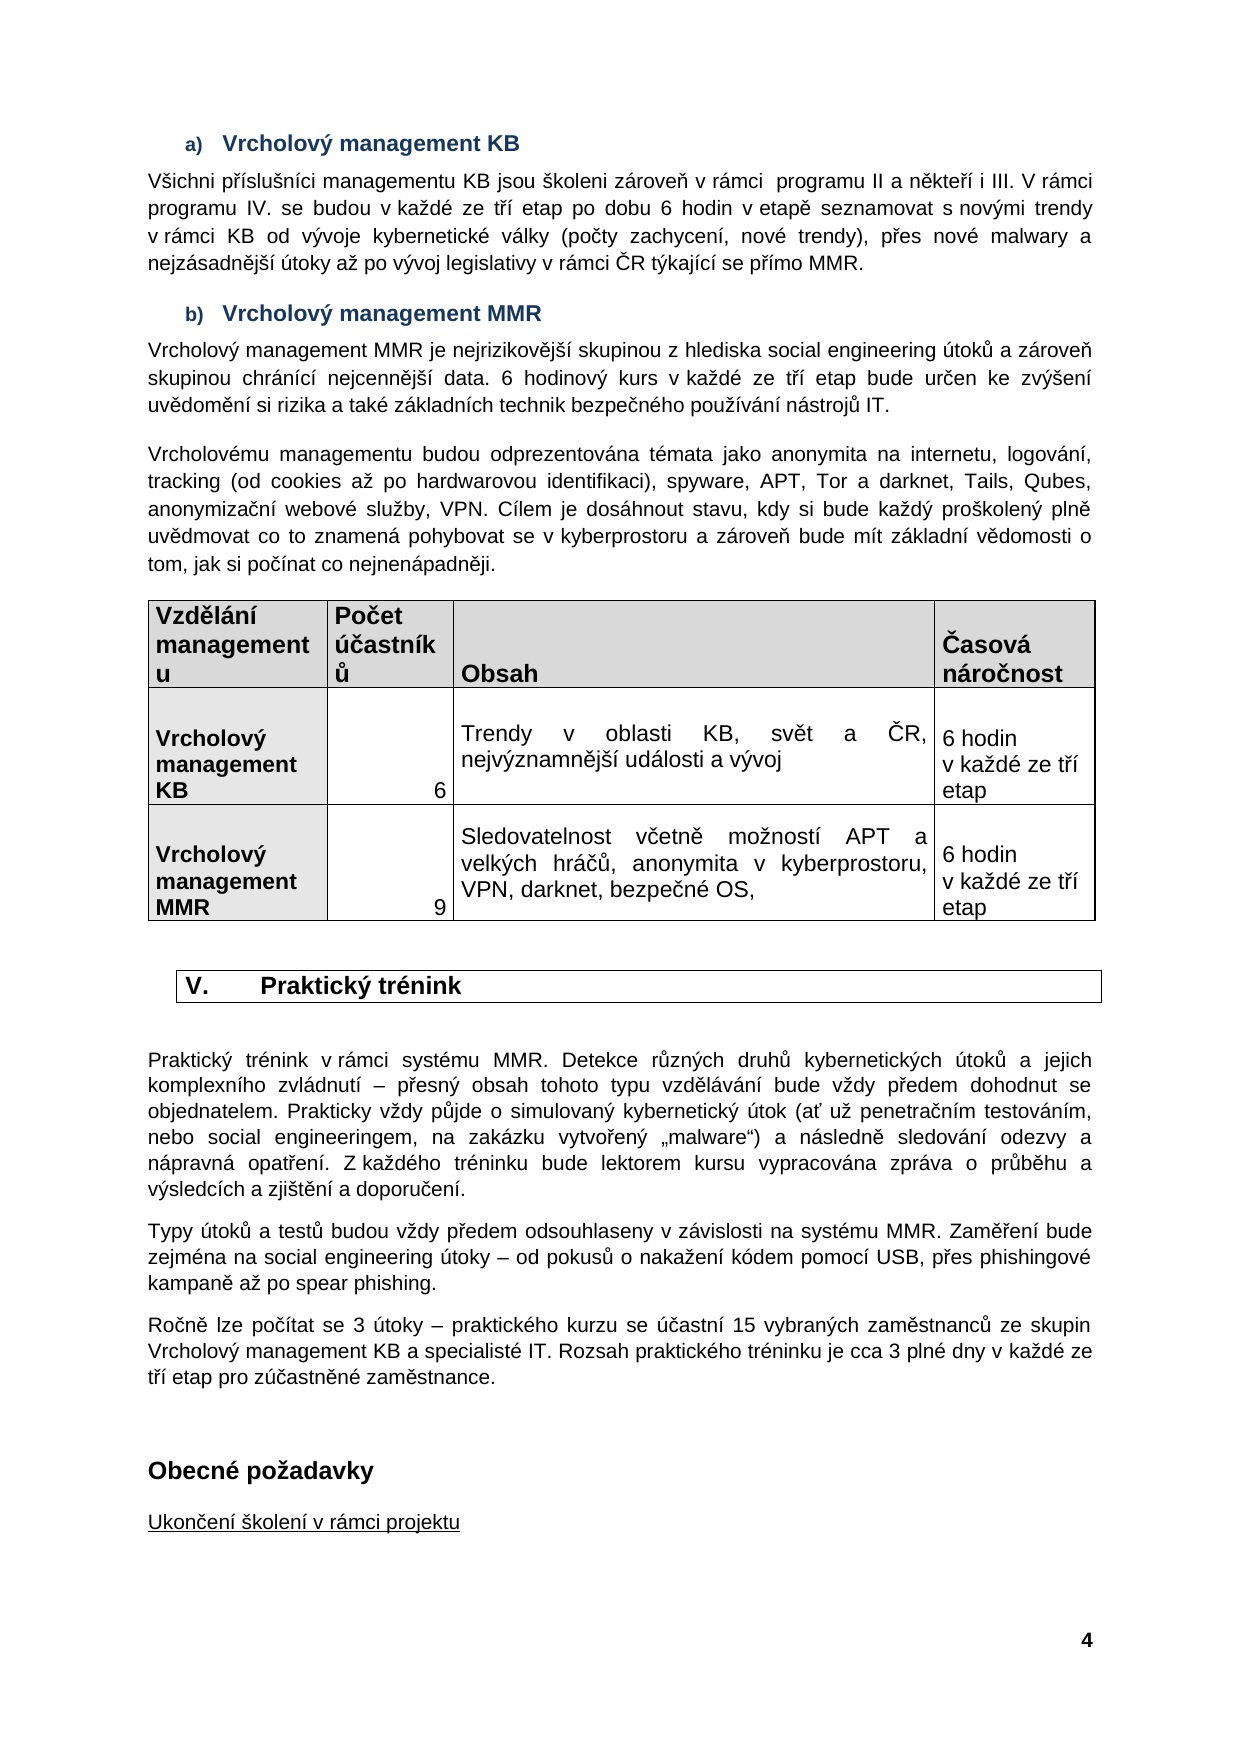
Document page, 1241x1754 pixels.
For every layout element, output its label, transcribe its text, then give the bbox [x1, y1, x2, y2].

text Ukončení školení v rámci projektu [148, 1510, 1093, 1534]
text Typy útoků a testů budou vždy předem odsouhlaseny v závislosti na systému MMR. Zaměření bude zejména na social engineering útoky – od pokusů o nakažení kódem pomocí USB, přes phishingové kampaně až po spear phishing. [148, 1219, 1093, 1295]
table_header Časová náročnost [935, 601, 1094, 687]
table_header Obsah [454, 601, 934, 687]
table_header Počet účastníků [328, 601, 453, 687]
table_cell Sledovatelnost včetně možností APT a velkých hráčů, anonymita v kyberprostoru, VPN, darknet, bezpečné OS, [454, 805, 934, 920]
table_cell 6 [328, 688, 453, 804]
table_cell 6 hodin v každé ze tří etap [935, 688, 1094, 804]
text Vrcholový management MMR je nejrizikovější skupinou z hlediska social engineering útoků a zároveň skupinou chránící nejcennější data. 6 hodinový kurs v každé ze tří etap bude určen ke zvýšení uvědomění si rizika a také základních technik bezpečného používání nástrojů IT. [148, 338, 1093, 417]
table_cell 6 hodin v každé ze tří etap [935, 805, 1094, 920]
table_cell 9 [328, 805, 453, 920]
text Vrcholovému managementu budou odprezentována témata jako anonymita na internetu, logování, tracking (od cookies až po hardwarovou identifikaci), spyware, APT, Tor a darknet, Tails, Qubes, anonymizační webové služby, VPN. Cílem je dosáhnout stavu, kdy si bude každý proškolený plně uvědmovat co to znamená pohybovat se v kyberprostoru a zároveň bude mít základní vědomosti o tom, jak si počínat co nejnenápadněji. [148, 442, 1093, 576]
text Obecné požadavky [148, 1456, 1093, 1484]
text Všichni příslušníci managementu KB jsou školeni zároveň v rámci programu II a někteří i III. V rámci programu IV. se budou v každé ze tří etap po dobu 6 hodin v etapě seznamovat s novými trendy v rámci KB od vývoje kybernetické války (počty zachycení, nové trendy), přes nové malwary a nejzásadnější útoky až po vývoj legislativy v rámci ČR týkající se přímo MMR. [148, 169, 1093, 275]
table_header Vzdělání managementu [149, 601, 327, 687]
text Ročně lze počítat se 3 útoky – praktického kurzu se účastní 15 vybraných zaměstnanců ze skupin Vrcholový management KB a specialisté IT. Rozsah praktického tréninku je cca 3 plné dny v každé ze tří etap pro zúčastněné zaměstnance. [148, 1313, 1093, 1389]
list Vrcholový management KB [185, 130, 1093, 156]
list Vrcholový management MMR [185, 299, 1093, 326]
table_cell Trendy v oblasti KB, svět a ČR, nejvýznamnější události a vývoj [454, 688, 934, 804]
table_cell Vrcholový management MMR [149, 805, 327, 920]
table_cell Vrcholový management KB [149, 688, 327, 804]
list Praktický trénink [177, 971, 1101, 1002]
text Praktický trénink v rámci systému MMR. Detekce různých druhů kybernetických útoků a jejich komplexního zvládnutí – přesný obsah tohoto typu vzdělávání bude vždy předem dohodnut se objednatelem. Prakticky vždy půjde o simulovaný kybernetický útok (ať už penetračním testováním, nebo social engineeringem, na zakázku vytvořený „malware“) a následně sledování odezvy a nápravná opatření. Z každého tréninku bude lektorem kursu vypracována zpráva o průběhu a výsledcích a zjištění a doporučení. [148, 1047, 1093, 1201]
